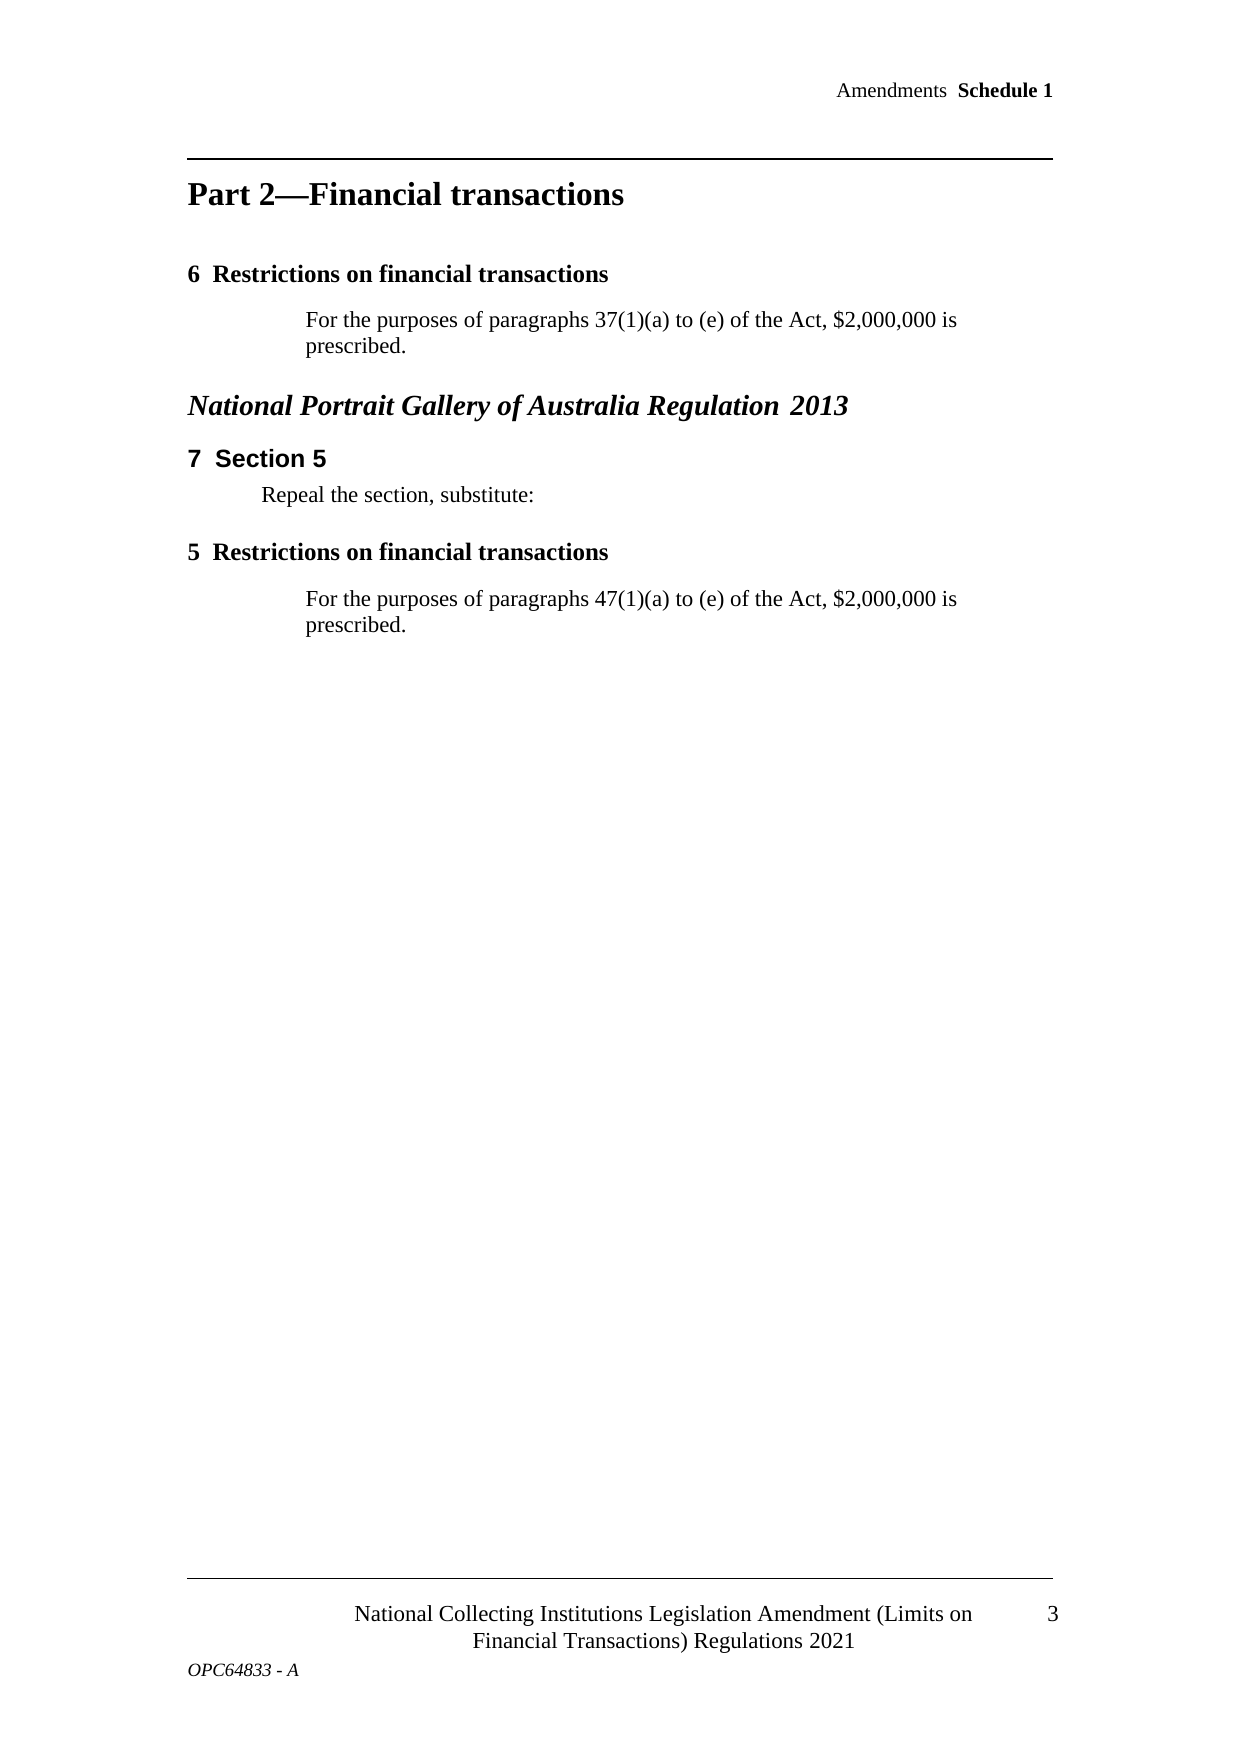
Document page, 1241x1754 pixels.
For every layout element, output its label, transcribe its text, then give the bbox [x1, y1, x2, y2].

text National Portrait Gallery of Australia Regulation 2013 [187, 388, 1053, 422]
text For the purposes of paragraphs 47(1)(a) to (e) of the Act, $2,000,000 is prescribed. [187, 584, 1053, 637]
text For the purposes of paragraphs 37(1)(a) to (e) of the Act, $2,000,000 is prescribed. [187, 306, 1053, 359]
text 6 Restrictions on financial transactions [187, 259, 1053, 287]
text 7 Section 5 [187, 444, 1053, 473]
text Repeal the section, substitute: [261, 482, 1053, 508]
text 5 Restrictions on financial transactions [187, 537, 1053, 566]
text Part 2—Financial transactions [187, 174, 1053, 213]
